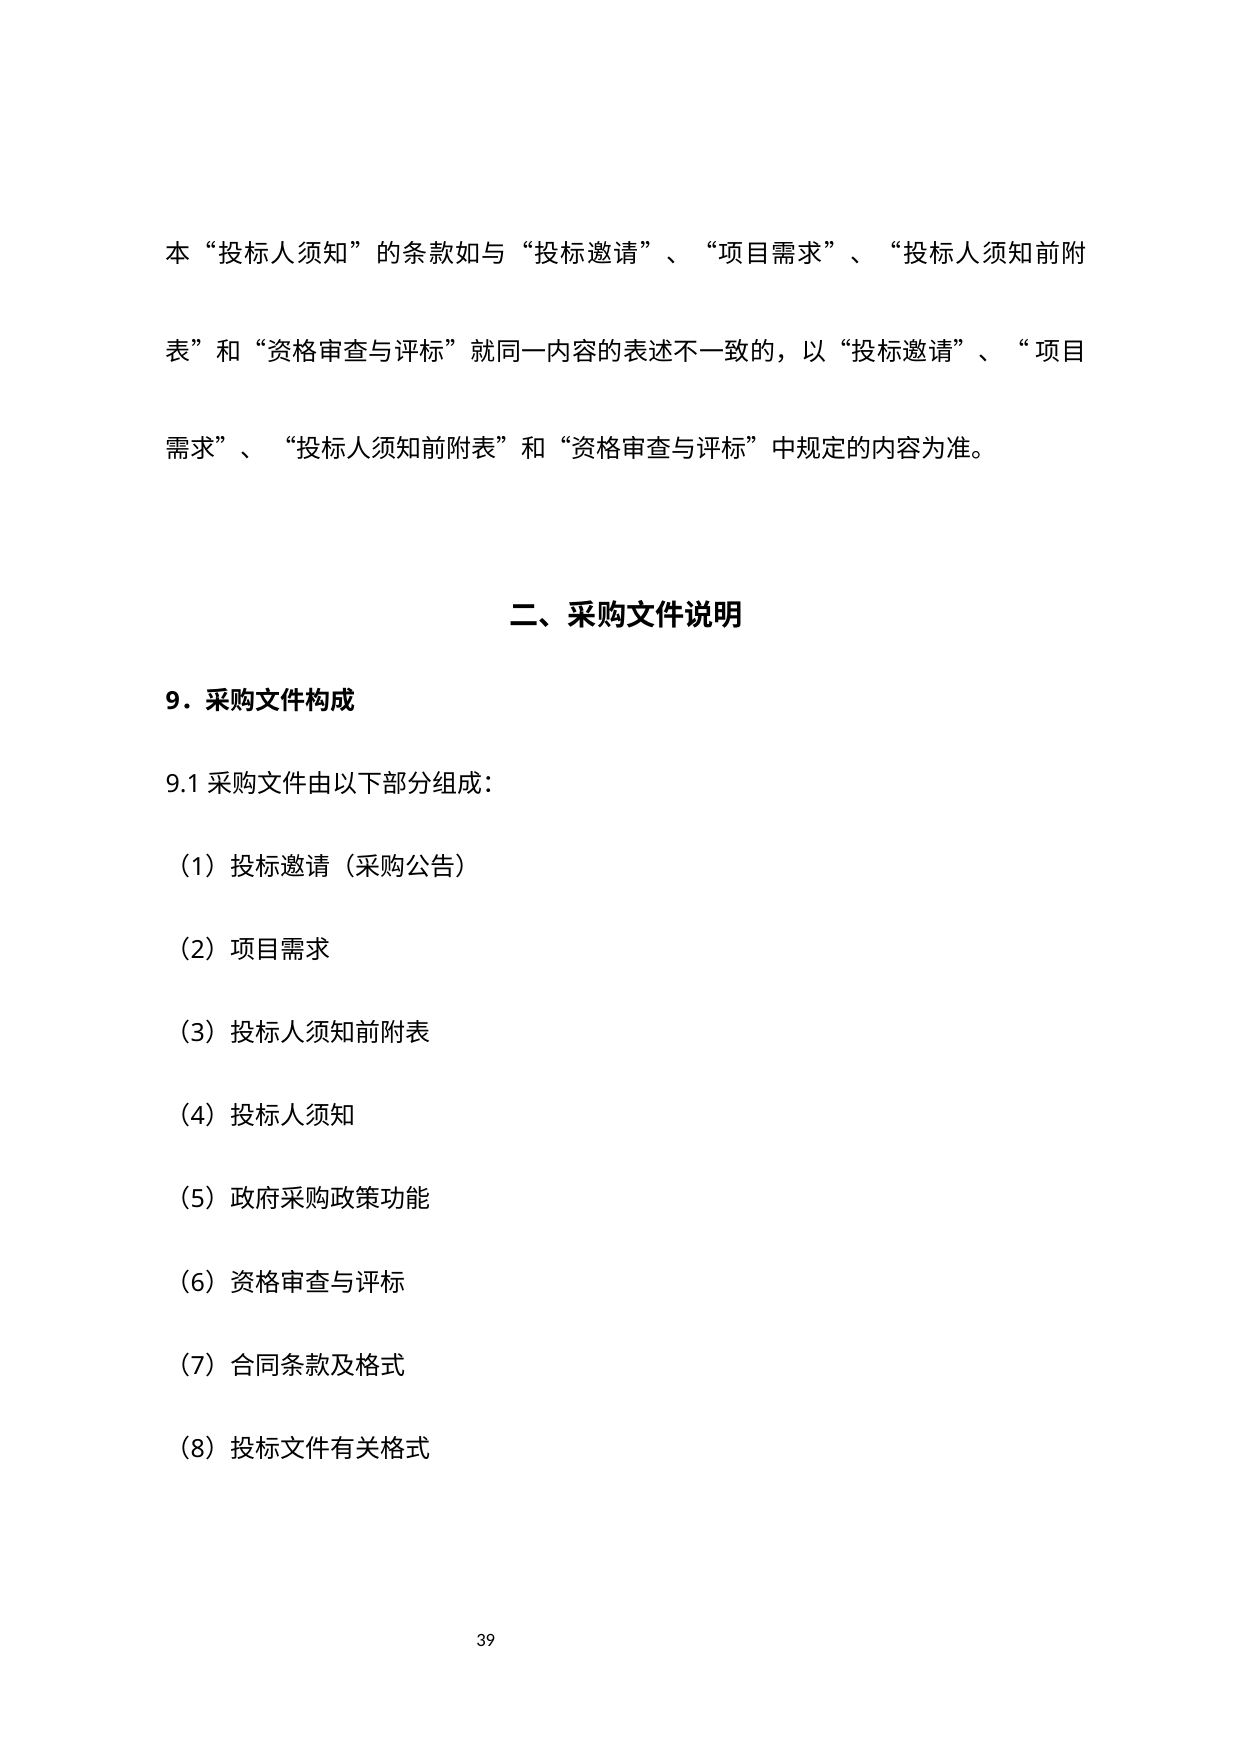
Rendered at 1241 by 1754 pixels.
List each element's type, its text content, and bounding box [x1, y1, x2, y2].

text （8）投标文件有关格式 [165, 1414, 1087, 1479]
text （4）投标人须知 [165, 1081, 1087, 1146]
text （2）项目需求 [165, 915, 1087, 980]
text （6）资格审查与评标 [165, 1248, 1087, 1313]
text （5）政府采购政策功能 [165, 1164, 1087, 1229]
text 二、采购文件说明 [165, 580, 1087, 645]
text 9.1 采购文件由以下部分组成： [165, 749, 1087, 814]
text （1）投标邀请（采购公告） [165, 832, 1087, 897]
text （7）合同条款及格式 [165, 1331, 1087, 1396]
text 9．采购文件构成 [165, 666, 1087, 731]
text （3）投标人须知前附表 [165, 998, 1087, 1063]
text 本“投标人须知”的条款如与“投标邀请”、“项目需求”、“投标人须知前附表”和“资格审查与评标”就同一内容的表述不一致的，以“投标邀请”、“ 项目需求”、 “投标人须知前附表”和“资格审查与评标”中规定的内容为准。 [165, 219, 1087, 479]
